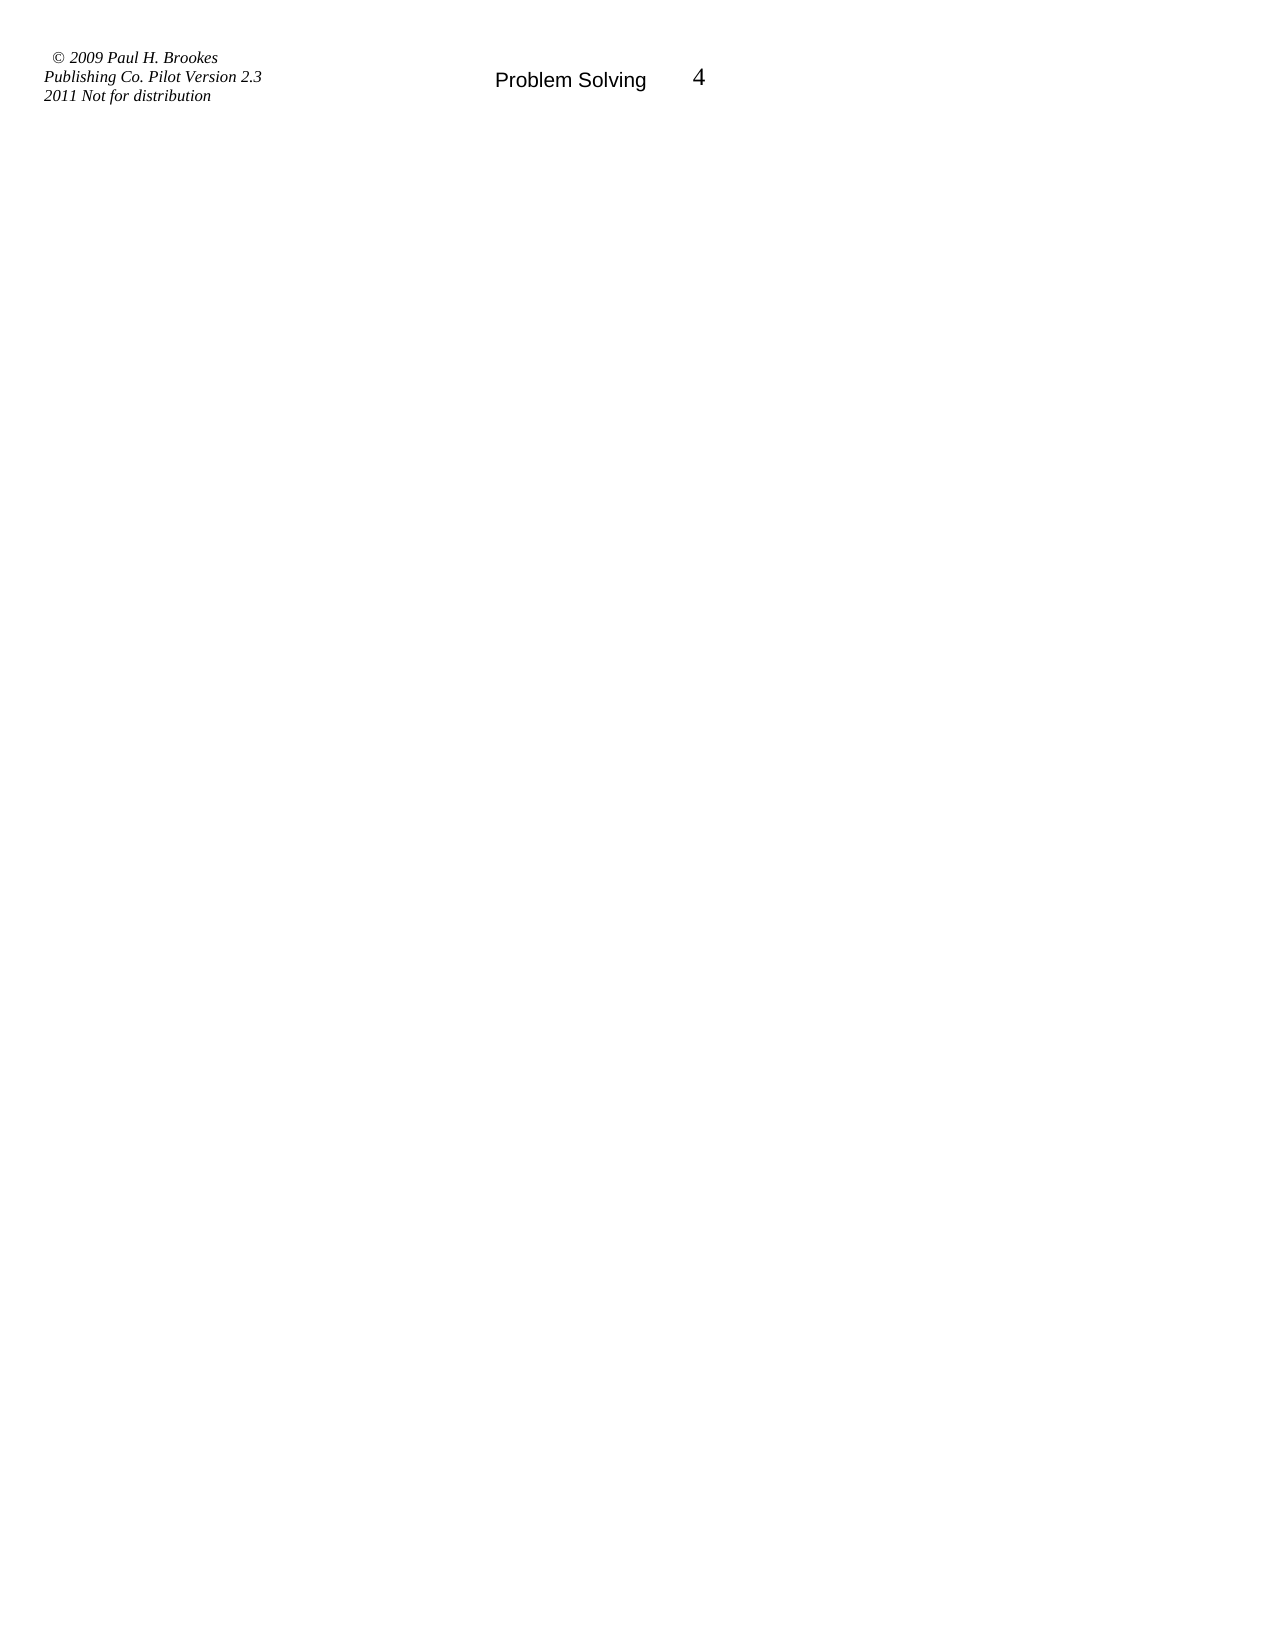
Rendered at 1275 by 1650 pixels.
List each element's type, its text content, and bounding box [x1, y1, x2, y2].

text Problem Solving 4 [495, 62, 780, 92]
text © 2009 Paul H. Brookes Publishing Co. Pilot Version 2.3 2011 Not for distribution [44, 48, 262, 105]
